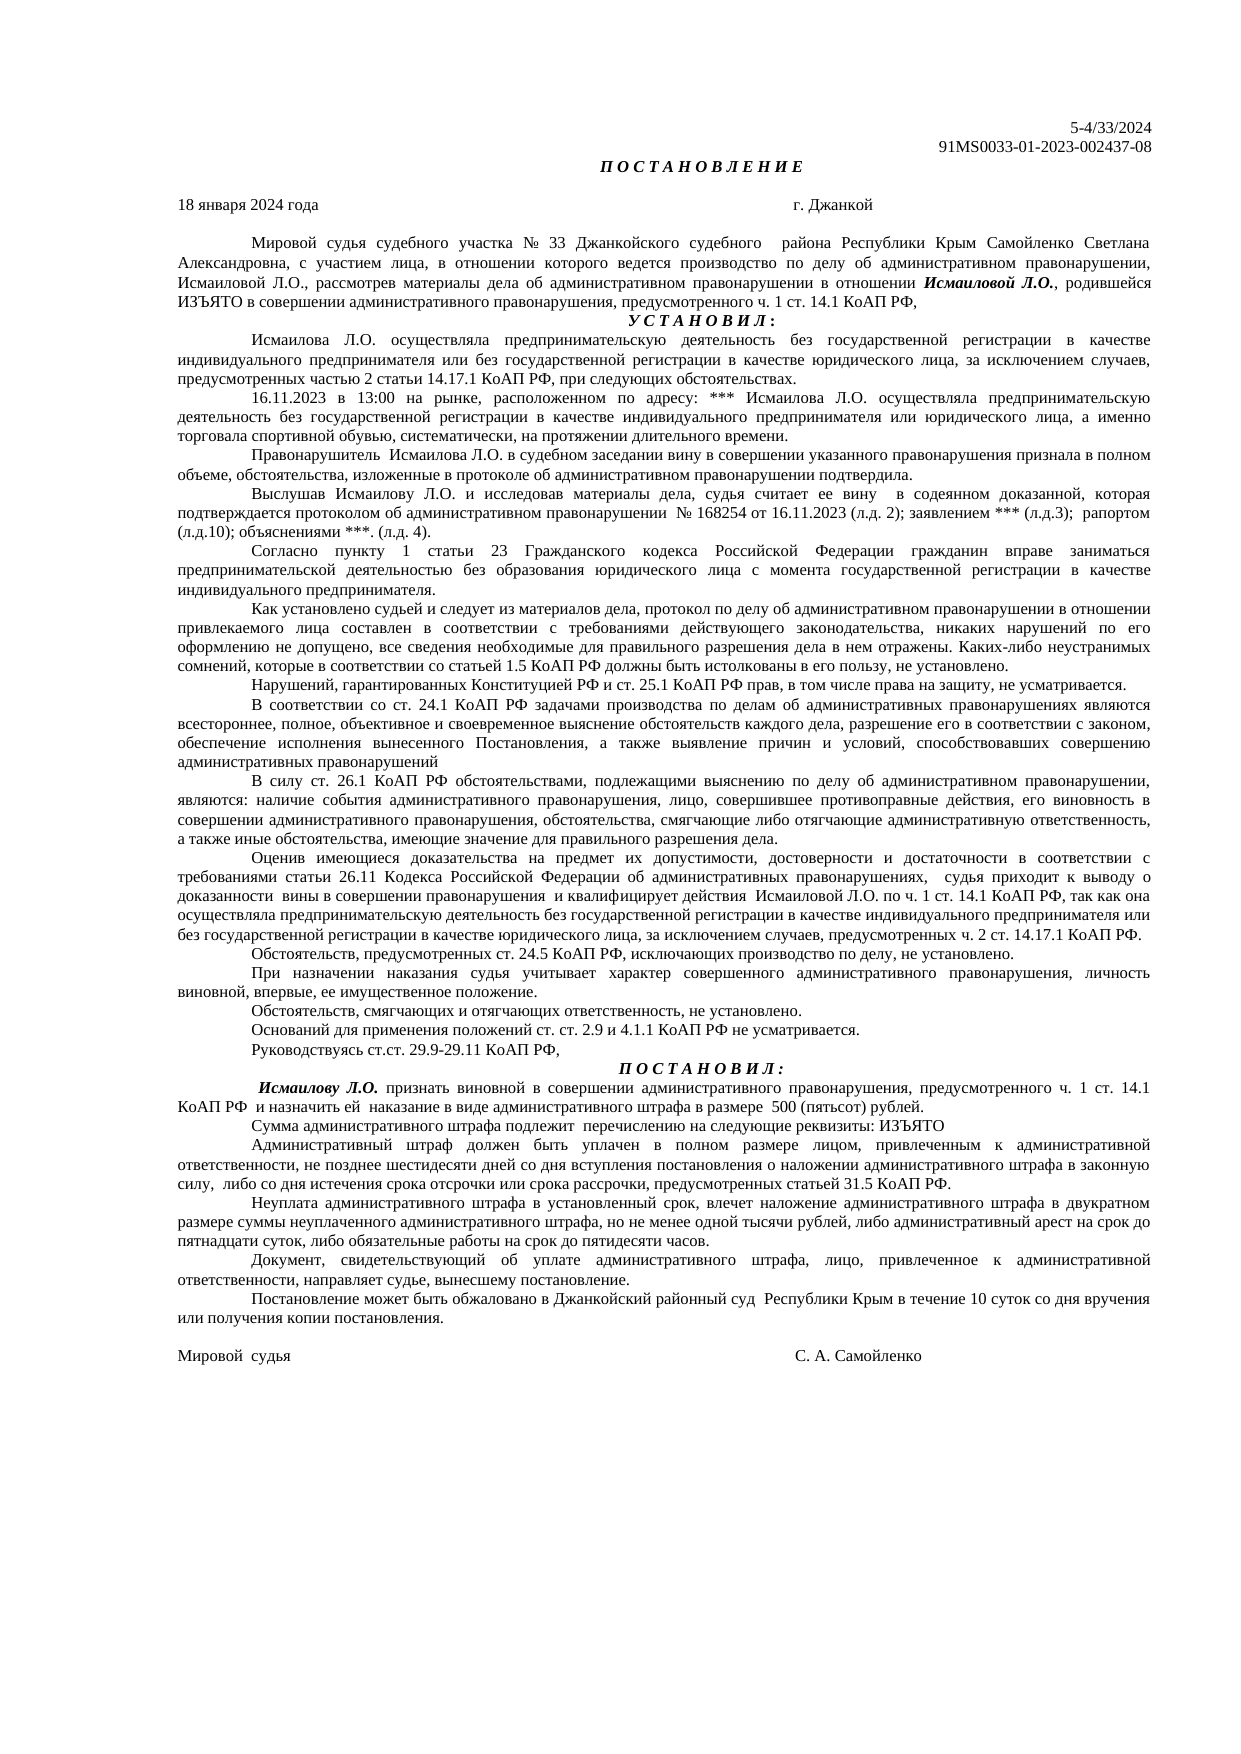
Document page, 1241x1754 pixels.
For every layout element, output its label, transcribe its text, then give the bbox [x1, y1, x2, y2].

text Согласно пункту 1 статьи 23 Гражданского кодекса Российской Федерации гражданин вправе заниматься предпринимательской деятельностью без образования юридического лица с момента государственной регистрации в качестве индивидуального предпринимателя. [177, 541, 1152, 598]
text У С Т А Н О В И Л : [177, 311, 1152, 330]
text Исмаилова Л.О. осуществляла предпринимательскую деятельность без государственной регистрации в качестве индивидуального предпринимателя или без государственной регистрации в качестве юридического лица, за исключением случаев, предусмотренных частью 2 статьи 14.17.1 КоАП РФ, при следующих обстоятельствах. [177, 330, 1152, 388]
text При назначении наказания судья учитывает характер совершенного административного правонарушения, личность виновной, впервые, ее имущественное положение. [177, 963, 1152, 1001]
text Мировой судья С. А. Самойленко [177, 1346, 1152, 1365]
text Оснований для применения положений ст. ст. 2.9 и 4.1.1 КоАП РФ не усматривается. [177, 1020, 1152, 1039]
text Обстоятельств, смягчающих и отягчающих ответственность, не установлено. [177, 1001, 1152, 1020]
text В силу ст. 26.1 КоАП РФ обстоятельствами, подлежащими выяснению по делу об административном правонарушении, являются: наличие события административного правонарушения, лицо, совершившее противоправные действия, его виновность в совершении административного правонарушения, обстоятельства, смягчающие либо отягчающие административную ответственность, а также иные обстоятельства, имеющие значение для правильного разрешения дела. [177, 771, 1152, 848]
text Документ, свидетельствующий об уплате административного штрафа, лицо, привлеченное к административной ответственности, направляет судье, вынесшему постановление. [177, 1250, 1152, 1288]
text Административный штраф должен быть уплачен в полном размере лицом, привлеченным к административной ответственности, не позднее шестидесяти дней со дня вступления постановления о наложении административного штрафа в законную силу, либо со дня истечения срока отсрочки или срока рассрочки, предусмотренных статьей 31.5 КоАП РФ. [177, 1135, 1152, 1193]
text Выслушав Исмаилову Л.О. и исследовав материалы дела, судья считает ее вину в содеянном доказанной, которая подтверждается протоколом об административном правонарушении № 168254 от 16.11.2023 (л.д. 2); заявлением *** (л.д.3); рапортом (л.д.10); объяснениями ***. (л.д. 4). [177, 483, 1152, 541]
text Правонарушитель Исмаилова Л.О. в судебном заседании вину в совершении указанного правонарушения признала в полном объеме, обстоятельства, изложенные в протоколе об административном правонарушении подтвердила. [177, 445, 1152, 483]
text Исмаилову Л.О. признать виновной в совершении административного правонарушения, предусмотренного ч. 1 ст. 14.1 КоАП РФ и назначить ей наказание в виде административного штрафа в размере 500 (пятьсот) рублей. [177, 1078, 1152, 1116]
text Нарушений, гарантированных Конституцией РФ и ст. 25.1 КоАП РФ прав, в том числе права на защиту, не усматривается. [177, 675, 1152, 694]
text 18 января 2024 года г. Джанкой [177, 195, 1152, 214]
text Как установлено судьей и следует из материалов дела, протокол по делу об административном правонарушении в отношении привлекаемого лица составлен в соответствии с требованиями действующего законодательства, никаких нарушений по его оформлению не допущено, все сведения необходимые для правильного разрешения дела в нем отражены. Каких-либо неустранимых сомнений, которые в соответствии со статьей 1.5 КоАП РФ должны быть истолкованы в его пользу, не установлено. [177, 598, 1152, 675]
text В соответствии со ст. 24.1 КоАП РФ задачами производства по делам об административных правонарушениях являются всестороннее, полное, объективное и своевременное выяснение обстоятельств каждого дела, разрешение его в соответствии с законом, обеспечение исполнения вынесенного Постановления, а также выявление причин и условий, способствовавших совершению административных правонарушений [177, 694, 1152, 771]
text Обстоятельств, предусмотренных ст. 24.5 КоАП РФ, исключающих производство по делу, не установлено. [177, 943, 1152, 963]
text 5-4/33/2024 [177, 118, 1152, 137]
text П О С Т А Н О В И Л : [177, 1058, 1152, 1078]
text Оценив имеющиеся доказательства на предмет их допустимости, достоверности и достаточности в соответствии с требованиями статьи 26.11 Кодекса Российской Федерации об административных правонарушениях, судья приходит к выводу о доказанности вины в совершении правонарушения и квалифицирует действия Исмаиловой Л.О. по ч. 1 ст. 14.1 КоАП РФ, так как она осуществляла предпринимательскую деятельность без государственной регистрации в качестве индивидуального предпринимателя или без государственной регистрации в качестве юридического лица, за исключением случаев, предусмотренных ч. 2 ст. 14.17.1 КоАП РФ. [177, 848, 1152, 943]
text Сумма административного штрафа подлежит перечислению на следующие реквизиты: ИЗЪЯТО [177, 1116, 1152, 1135]
text 91MS0033-01-2023-002437-08 [177, 137, 1152, 156]
text Постановление может быть обжаловано в Джанкойский районный суд Республики Крым в течение 10 суток со дня вручения или получения копии постановления. [177, 1288, 1152, 1327]
text Неуплата административного штрафа в установленный срок, влечет наложение административного штрафа в двукратном размере суммы неуплаченного административного штрафа, но не менее одной тысячи рублей, либо административный арест на срок до пятнадцати суток, либо обязательные работы на срок до пятидесяти часов. [177, 1193, 1152, 1250]
text П О С Т А Н О В Л Е Н И Е [177, 156, 1152, 176]
text 16.11.2023 в 13:00 на рынке, расположенном по адресу: *** Исмаилова Л.О. осуществляла предпринимательскую деятельность без государственной регистрации в качестве индивидуального предпринимателя или юридического лица, а именно торговала спортивной обувью, систематически, на протяжении длительного времени. [177, 388, 1152, 445]
text Мировой судья судебного участка № 33 Джанкойского судебного района Республики Крым Самойленко Светлана Александровна, с участием лица, в отношении которого ведется производство по делу об административном правонарушении, Исмаиловой Л.О., рассмотрев материалы дела об административном правонарушении в отношении Исмаиловой Л.О., родившейся ИЗЪЯТО в совершении административного правонарушения, предусмотренного ч. 1 ст. 14.1 КоАП РФ, [177, 233, 1152, 311]
text Руководствуясь ст.ст. 29.9-29.11 КоАП РФ, [177, 1039, 1152, 1058]
